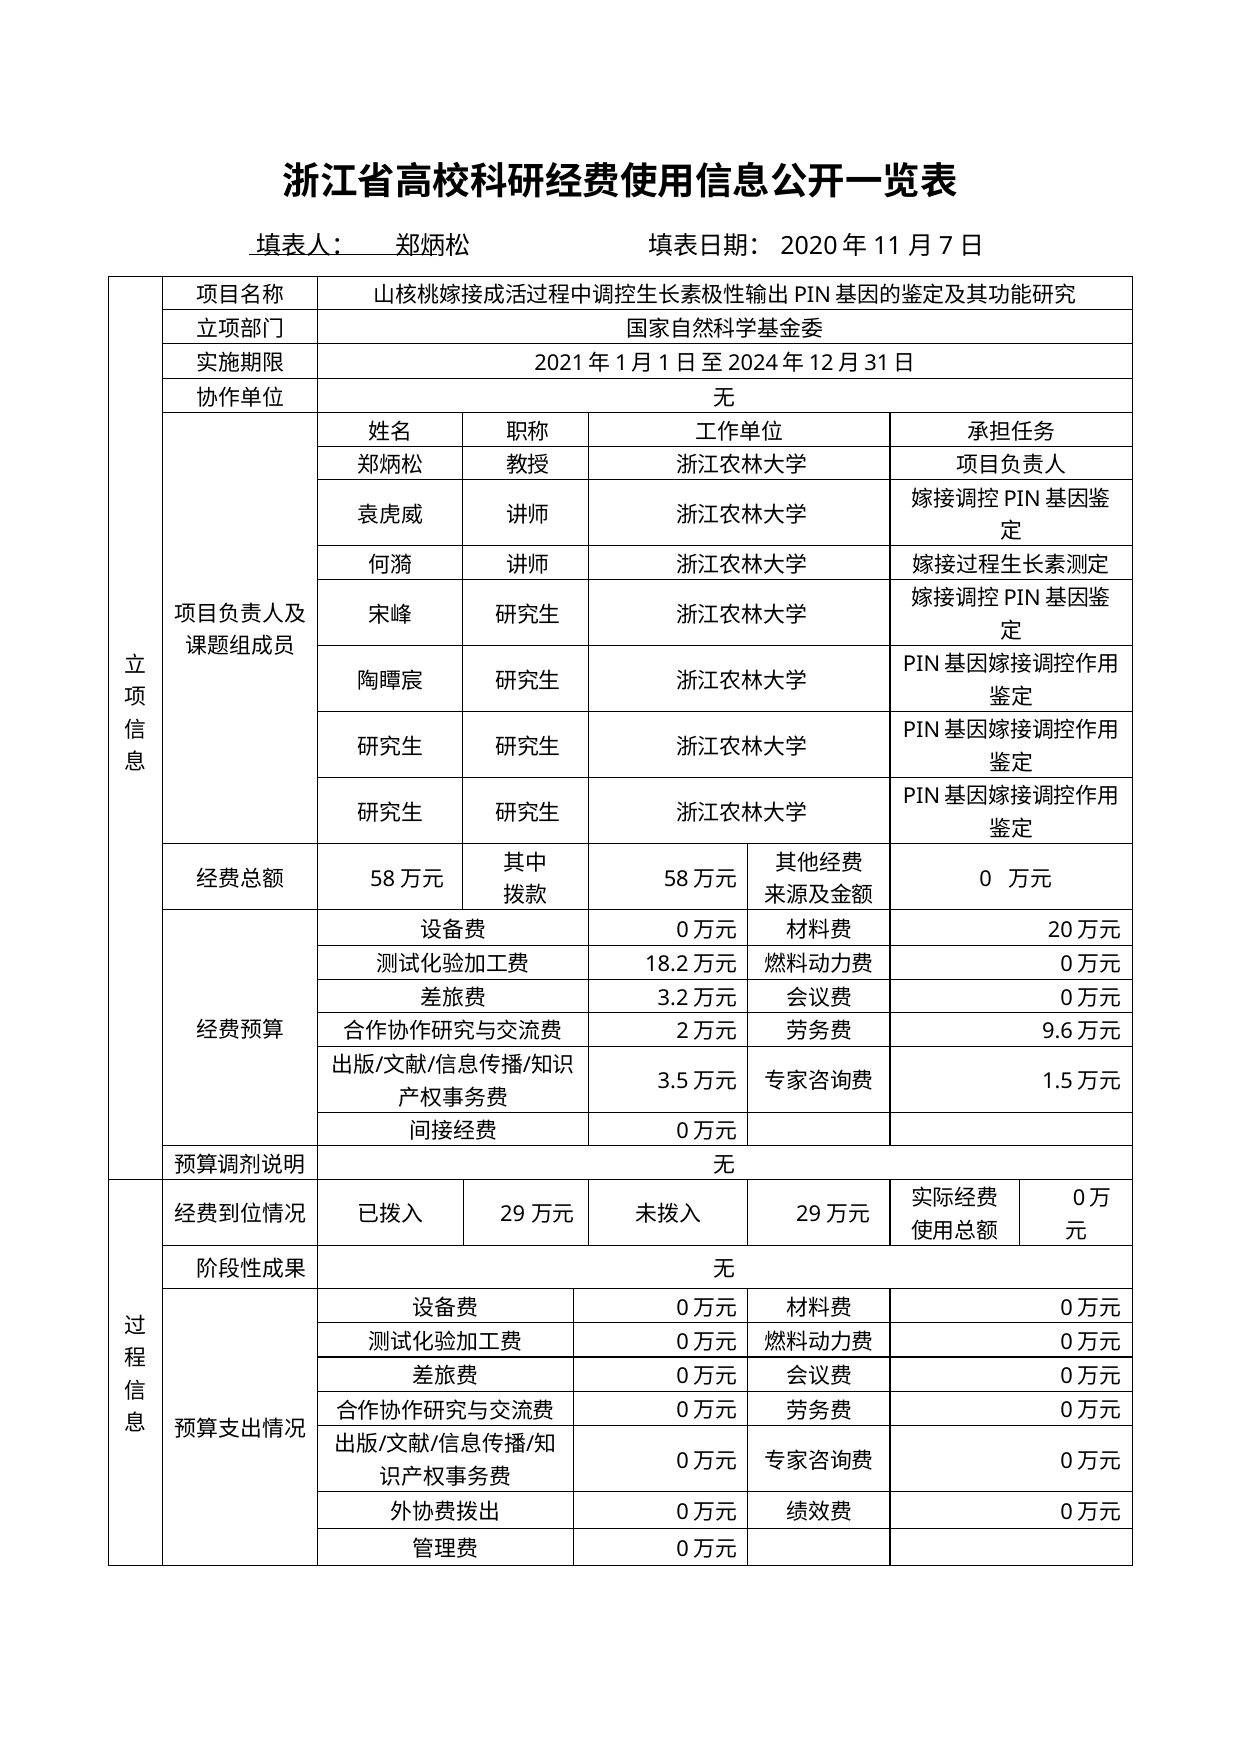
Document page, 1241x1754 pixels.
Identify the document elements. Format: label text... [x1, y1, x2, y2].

table_cell 国家自然科学基金委 [318, 310, 1132, 343]
table_cell 其中 拨款 [463, 844, 588, 909]
table_cell 3.5万元 [589, 1047, 747, 1112]
table_cell 会议费 [748, 980, 889, 1012]
table_cell 0万元 [574, 1323, 747, 1356]
table_cell 差旅费 [318, 1358, 573, 1391]
table_cell 燃料动力费 [748, 946, 889, 978]
table_cell 9.6万元 [891, 1013, 1132, 1046]
table_cell 材料费 [748, 910, 889, 945]
table_header 山核桃嫁接成活过程中调控生长素极性输出PIN基因的鉴定及其功能研究 [318, 277, 1132, 309]
table_cell 浙江农林大学 [589, 480, 889, 545]
table_cell 专家咨询费 [748, 1047, 889, 1112]
table_cell 0万元 [574, 1358, 747, 1391]
table_cell 专家咨询费 [748, 1426, 889, 1491]
table_cell 无 [318, 1146, 1132, 1179]
table_cell 浙江农林大学 [589, 546, 889, 579]
table_cell 1.5万元 [891, 1047, 1132, 1112]
table_cell 0万元 [891, 1358, 1132, 1391]
table_cell 燃料动力费 [748, 1323, 889, 1356]
table_header 项目名称 [163, 277, 317, 309]
table_cell 其他经费 来源及金额 [748, 844, 889, 909]
table_cell 浙江农林大学 [589, 646, 889, 711]
table_cell 研究生 [318, 712, 462, 777]
text 填表人： 郑炳松 填表日期： 2020年 11 月 7 日 [118, 211, 1122, 276]
table_cell 浙江农林大学 [589, 580, 889, 645]
table_cell 预算调剂说明 [163, 1146, 317, 1179]
table_cell [891, 1529, 1132, 1565]
table_cell 3.2万元 [589, 980, 747, 1012]
table_cell 过程 信息 [109, 1180, 162, 1565]
table_cell 0万元 [891, 1323, 1132, 1356]
table_cell 0万元 [574, 1426, 747, 1491]
table_cell 研究生 [463, 778, 588, 843]
table_cell 0万元 [574, 1392, 747, 1425]
table_cell 袁虎威 [318, 480, 462, 545]
table_cell 会议费 [748, 1358, 889, 1391]
table_cell 无 [318, 379, 1132, 412]
table_cell 实施期限 [163, 344, 317, 377]
table_cell 实际经费使用总额 [891, 1180, 1019, 1245]
table_cell 研究生 [463, 580, 588, 645]
table_cell 20万元 [891, 910, 1132, 945]
table_header 立项 信息 [109, 277, 162, 1179]
table_cell 浙江农林大学 [589, 447, 889, 479]
table_cell 0万元 [891, 980, 1132, 1012]
table_cell 差旅费 [318, 980, 588, 1012]
table_cell PIN基因嫁接调控作用鉴定 [891, 646, 1132, 711]
table_cell 测试化验加工费 [318, 946, 588, 978]
table_cell 浙江农林大学 [589, 778, 889, 843]
table_cell 设备费 [318, 1289, 573, 1322]
table_cell 0万元 [891, 1289, 1132, 1322]
table_cell 2021年1月1日 至2024年12月31日 [318, 344, 1132, 377]
table_cell 0万元 [891, 1426, 1132, 1491]
table_cell 经费总额 [163, 844, 317, 909]
table_cell 29 万元 [464, 1180, 588, 1245]
table_cell 合作协作研究与交流费 [318, 1392, 573, 1425]
table_cell 研究生 [463, 712, 588, 777]
table_cell 姓名 [318, 413, 462, 446]
table_cell PIN基因嫁接调控作用鉴定 [891, 712, 1132, 777]
table_cell 2万元 [589, 1013, 747, 1046]
table_cell 协作单位 [163, 379, 317, 412]
table_cell [748, 1113, 889, 1145]
table_cell 18.2万元 [589, 946, 747, 978]
table_cell 出版/文献/信息传播/知识产权事务费 [318, 1047, 588, 1112]
table_cell 承担任务 [891, 413, 1132, 446]
table_cell 0万元 [589, 910, 747, 945]
table_cell 何漪 [318, 546, 462, 579]
table_cell 0万元 [574, 1289, 747, 1322]
table_cell [748, 1529, 889, 1565]
table_cell PIN基因嫁接调控作用鉴定 [891, 778, 1132, 843]
table_cell 嫁接调控PIN基因鉴定 [891, 580, 1132, 645]
table_cell 绩效费 [748, 1492, 889, 1528]
table_cell 郑炳松 [318, 447, 462, 479]
table_cell 29 万元 [748, 1180, 889, 1245]
table_cell 项目负责人 [891, 447, 1132, 479]
table_cell 管理费 [318, 1529, 573, 1565]
table_cell 陶瞫宸 [318, 646, 462, 711]
table_cell 工作单位 [589, 413, 889, 446]
table_cell 研究生 [463, 646, 588, 711]
table_cell 阶段性成果 [163, 1246, 317, 1288]
table_cell 研究生 [318, 778, 462, 843]
table_cell 嫁接调控PIN基因鉴定 [891, 480, 1132, 545]
table_cell 项目负责人及课题组成员 [163, 413, 317, 843]
table_cell 0 万元 [891, 844, 1132, 909]
table_cell 58万元 [589, 844, 747, 909]
table_cell 嫁接过程生长素测定 [891, 546, 1132, 579]
table_cell 0万元 [574, 1492, 747, 1528]
table_cell 外协费拨出 [318, 1492, 573, 1528]
table_cell 0万元 [1020, 1180, 1132, 1245]
table_cell 劳务费 [748, 1392, 889, 1425]
table_cell 职称 [463, 413, 588, 446]
text 浙江省高校科研经费使用信息公开一览表 [118, 146, 1122, 211]
table_cell 0万元 [891, 1392, 1132, 1425]
table_cell 无 [318, 1246, 1132, 1288]
table_cell 浙江农林大学 [589, 712, 889, 777]
table_cell 宋峰 [318, 580, 462, 645]
table_cell 设备费 [318, 910, 588, 945]
table_cell 测试化验加工费 [318, 1323, 573, 1356]
table_cell 出版/文献/信息传播/知识产权事务费 [318, 1426, 573, 1491]
table_cell 间接经费 [318, 1113, 588, 1145]
table_cell 合作协作研究与交流费 [318, 1013, 588, 1046]
table_cell 讲师 [463, 480, 588, 545]
table_cell 预算支出情况 [163, 1289, 317, 1565]
table_cell 0万元 [574, 1529, 747, 1565]
table_cell 0万元 [891, 946, 1132, 978]
table_cell 0万元 [891, 1492, 1132, 1528]
table_cell 58 万元 [318, 844, 462, 909]
table_cell 教授 [463, 447, 588, 479]
table_cell 经费到位情况 [163, 1180, 317, 1245]
table_cell 立项部门 [163, 310, 317, 343]
table_cell 讲师 [463, 546, 588, 579]
table_cell 未拨入 [589, 1180, 747, 1245]
table_cell 材料费 [748, 1289, 889, 1322]
table_cell [891, 1113, 1132, 1145]
table_cell 劳务费 [748, 1013, 889, 1046]
table_cell 已拨入 [318, 1180, 463, 1245]
table_cell 经费预算 [163, 910, 317, 1145]
table_cell 0万元 [589, 1113, 747, 1145]
